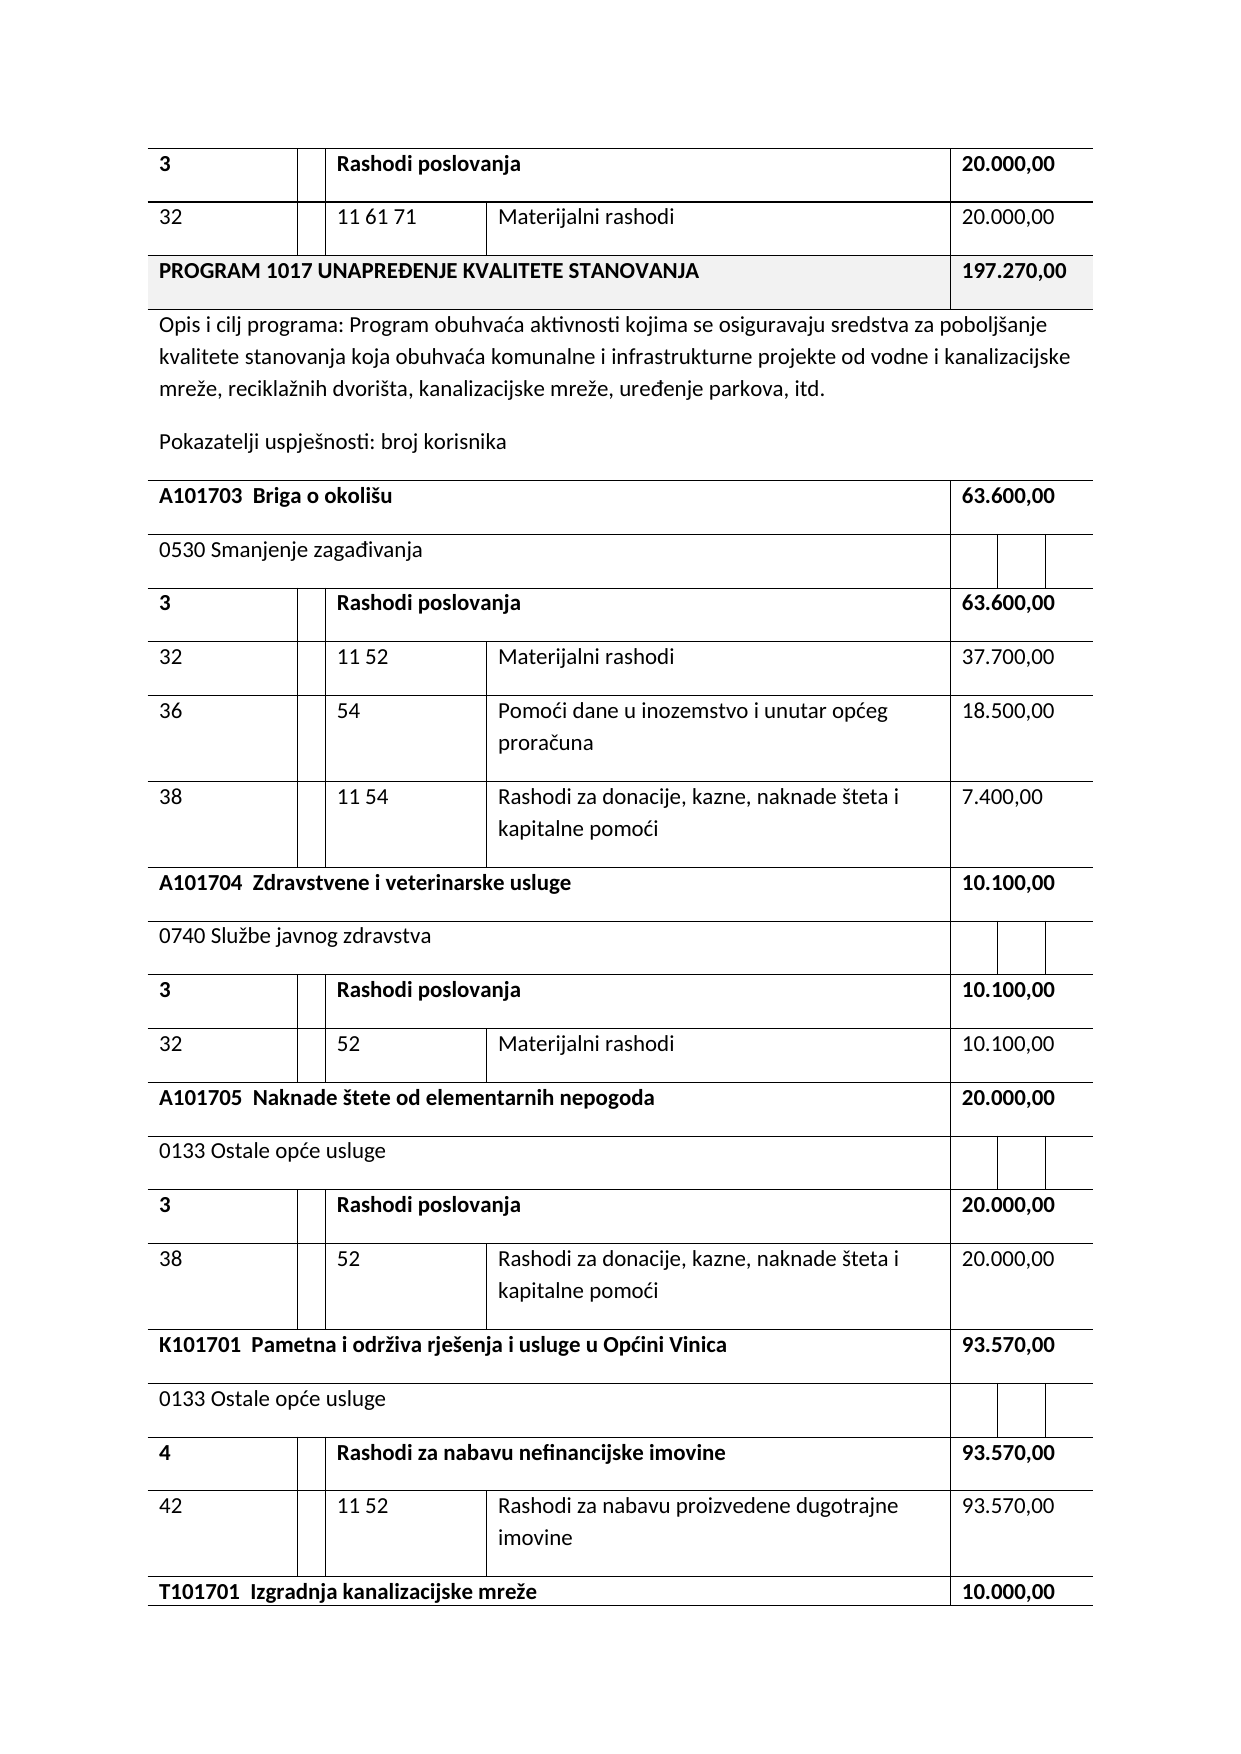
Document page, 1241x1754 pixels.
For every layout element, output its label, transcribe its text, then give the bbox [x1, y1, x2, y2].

table_cell [298, 975, 325, 1028]
table_cell 3 [148, 975, 297, 1028]
table_cell 32 [148, 203, 297, 255]
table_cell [148, 1577, 950, 1605]
table_cell 93.570,00 [951, 1438, 1093, 1490]
table_cell 42 [148, 1491, 297, 1576]
table_cell 7.400,00 [951, 782, 1093, 867]
table_cell 20.000,00 [951, 149, 1093, 201]
table_cell Rashodi poslovanja [326, 1190, 950, 1243]
table_cell 10.100,00 [951, 975, 1093, 1028]
table_cell 52 [326, 1244, 486, 1329]
table_cell 0133 Ostale opće usluge [148, 1384, 950, 1437]
table_cell [298, 642, 325, 695]
table_cell Materijalni rashodi [487, 1029, 950, 1082]
table_cell [1046, 1384, 1093, 1437]
table_cell 32 [148, 1029, 297, 1082]
table_cell [951, 1384, 997, 1437]
table_cell [998, 1384, 1045, 1437]
table_cell 20.000,00 [951, 1083, 1093, 1136]
table_cell Materijalni rashodi [487, 203, 950, 255]
table_cell 20.000,00 [951, 1244, 1093, 1329]
table_cell [298, 149, 325, 201]
table_cell [298, 203, 325, 255]
table_cell Rashodi poslovanja [326, 589, 950, 641]
table_cell 52 [326, 1029, 486, 1082]
table_cell 11 54 [326, 782, 486, 867]
table_cell 20.000,00 [951, 1190, 1093, 1243]
table_cell 63.600,00 [951, 589, 1093, 641]
table_cell Rashodi za nabavu nefinancijske imovine [326, 1438, 950, 1490]
table_cell [951, 535, 997, 587]
table_cell [1046, 1137, 1093, 1189]
table_cell A101704 Zdravstvene i veterinarske usluge [148, 868, 950, 921]
table_cell 10.100,00 [951, 868, 1093, 921]
table_cell 20.000,00 [951, 203, 1093, 255]
table_cell [998, 535, 1045, 587]
table_cell Rashodi za donacije, kazne, naknade šteta i kapitalne pomoći [487, 1244, 950, 1329]
table_cell 3 [148, 1190, 297, 1243]
table_cell PROGRAM 1017 UNAPREĐENJE KVALITETE STANOVANJA [148, 256, 950, 309]
table_cell 36 [148, 696, 297, 781]
table_cell Materijalni rashodi [487, 642, 950, 695]
table_cell 38 [148, 782, 297, 867]
table_cell [298, 589, 325, 641]
table_cell 10.000,00 [951, 1577, 1093, 1605]
table_cell 197.270,00 [951, 256, 1093, 309]
table_cell 93.570,00 [951, 1491, 1093, 1576]
table_cell 18.500,00 [951, 696, 1093, 781]
table_cell Opis i cilj programa: Program obuhvaća aktivnosti kojima se osiguravaju sredstva za poboljšanje kvalitete stanovanja koja obuhvaća komunalne i infrastrukturne projekte od vodne i kanalizacijske mreže, reciklažnih dvorišta, kanalizacijske mreže, uređenje parkova, itd. Pokazatelji uspješnosti: broj korisnika [148, 310, 1093, 480]
table_cell [298, 1029, 325, 1082]
table_cell [298, 1491, 325, 1576]
table_cell [298, 1438, 325, 1490]
table_cell 0740 Službe javnog zdravstva [148, 922, 950, 974]
table_cell 93.570,00 [951, 1330, 1093, 1383]
table_cell 54 [326, 696, 486, 781]
table_cell 0530 Smanjenje zagađivanja [148, 535, 950, 587]
table_cell Pomoći dane u inozemstvo i unutar općeg proračuna [487, 696, 950, 781]
table_cell 3 [148, 589, 297, 641]
table_cell [998, 922, 1045, 974]
table_cell 3 [148, 149, 297, 201]
table_cell 32 [148, 642, 297, 695]
table_cell 38 [148, 1244, 297, 1329]
table_cell Rashodi za donacije, kazne, naknade šteta i kapitalne pomoći [487, 782, 950, 867]
table_cell 11 61 71 [326, 203, 486, 255]
table_cell [1046, 535, 1093, 587]
table_cell A101705 Naknade štete od elementarnih nepogoda [148, 1083, 950, 1136]
table_cell [298, 1190, 325, 1243]
table_cell 37.700,00 [951, 642, 1093, 695]
table_cell 11 52 [326, 642, 486, 695]
table_cell [998, 1137, 1045, 1189]
table_cell A101703 Briga o okolišu [148, 481, 950, 534]
table_cell [1046, 922, 1093, 974]
table_cell 4 [148, 1438, 297, 1490]
table_cell [298, 696, 325, 781]
table_cell 63.600,00 [951, 481, 1093, 534]
table_cell 0133 Ostale opće usluge [148, 1137, 950, 1189]
table_cell 10.100,00 [951, 1029, 1093, 1082]
table_cell [298, 1244, 325, 1329]
table_cell K101701 Pametna i održiva rješenja i usluge u Općini Vinica [148, 1330, 950, 1383]
table_cell [298, 782, 325, 867]
table_cell [951, 922, 997, 974]
table_cell [951, 1137, 997, 1189]
table_cell Rashodi poslovanja [326, 149, 950, 201]
table_cell Rashodi za nabavu proizvedene dugotrajne imovine [487, 1491, 950, 1576]
table_cell 11 52 [326, 1491, 486, 1576]
table_cell Rashodi poslovanja [326, 975, 950, 1028]
